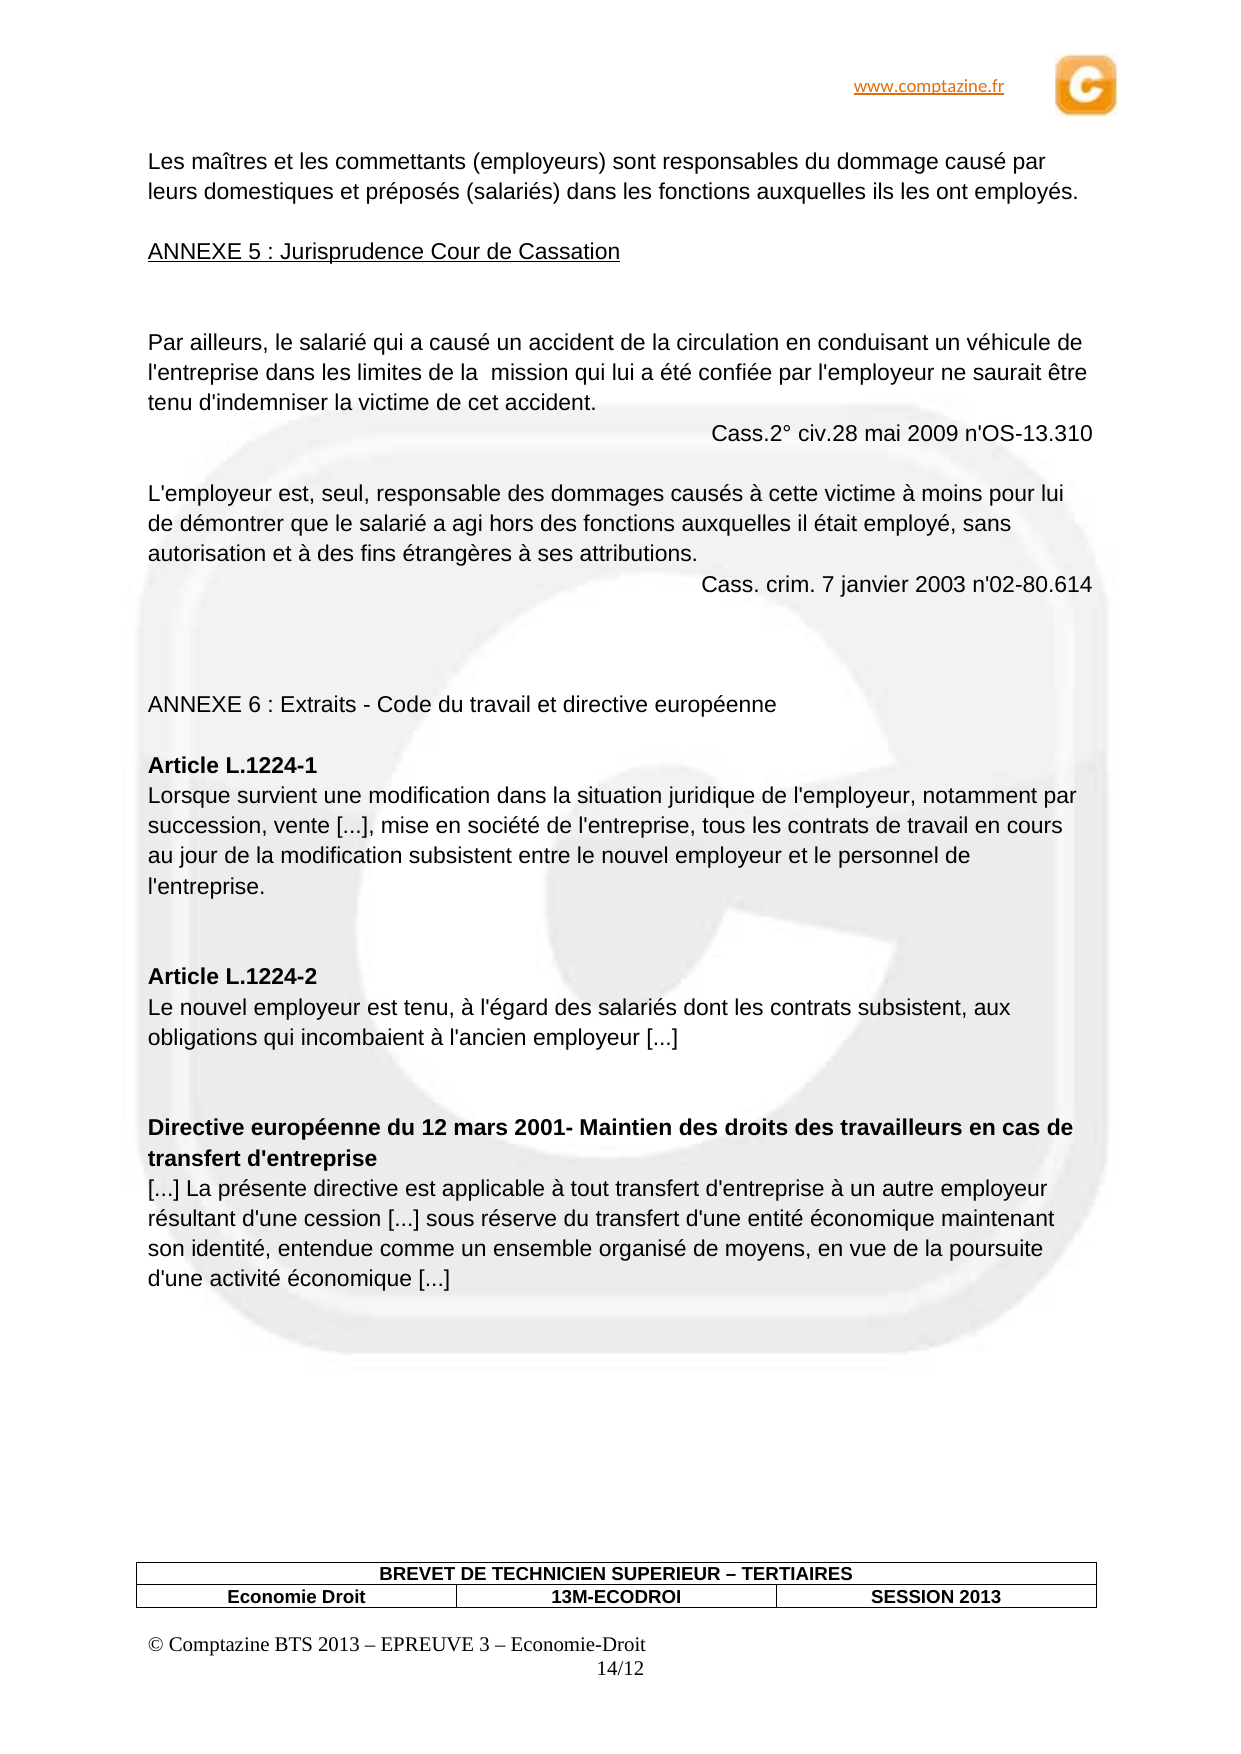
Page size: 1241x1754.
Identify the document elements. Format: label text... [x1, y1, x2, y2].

text Article L.1224-2 [148, 963, 1093, 989]
text Article L.1224-1 [148, 752, 1093, 778]
text ANNEXE 6 : Extraits - Code du travail et directive européenne [148, 691, 1093, 718]
text Cass.2° civ.28 mai 2009 n'OS-13.310 [148, 419, 1093, 446]
text Cass. crim. 7 janvier 2003 n'02-80.614 [148, 571, 1093, 597]
text Les maîtres et les commettants (employeurs) sont responsables du dommage causé par leurs domestiques et préposés (salariés) dans les fonctions auxquelles ils les ont employés. [148, 148, 1093, 204]
picture [103, 359, 1137, 1393]
text L'employeur est, seul, responsable des dommages causés à cette victime à moins pour lui de démontrer que le salarié a agi hors des fonctions auxquelles il était employé, sans autorisation et à des fins étrangères à ses attributions. [148, 480, 1093, 567]
picture [1054, 53, 1118, 117]
text ANNEXE 5 : Jurisprudence Cour de Cassation [148, 238, 1093, 264]
text Lorsque survient une modification dans la situation juridique de l'employeur, notamment par succession, vente [...], mise en société de l'entreprise, tous les contrats de travail en cours au jour de la modification subsistent entre le nouvel employeur et le personnel de l'entreprise. [148, 782, 1093, 899]
text Directive européenne du 12 mars 2001- Maintien des droits des travailleurs en cas de transfert d'entreprise [148, 1114, 1093, 1171]
text Par ailleurs, le salarié qui a causé un accident de la circulation en conduisant un véhicule de l'entreprise dans les limites de la mission qui lui a été confiée par l'employeur ne saurait être tenu d'indemniser la victime de cet accident. [148, 329, 1093, 416]
text [...] La présente directive est applicable à tout transfert d'entreprise à un autre employeur résultant d'une cession [...] sous réserve du transfert d'une entité économique maintenant son identité, entendue comme un ensemble organisé de moyens, en vue de la poursuite d'une activité économique [...] [148, 1175, 1093, 1292]
text Le nouvel employeur est tenu, à l'égard des salariés dont les contrats subsistent, aux obligations qui incombaient à l'ancien employeur [...] [148, 993, 1093, 1050]
